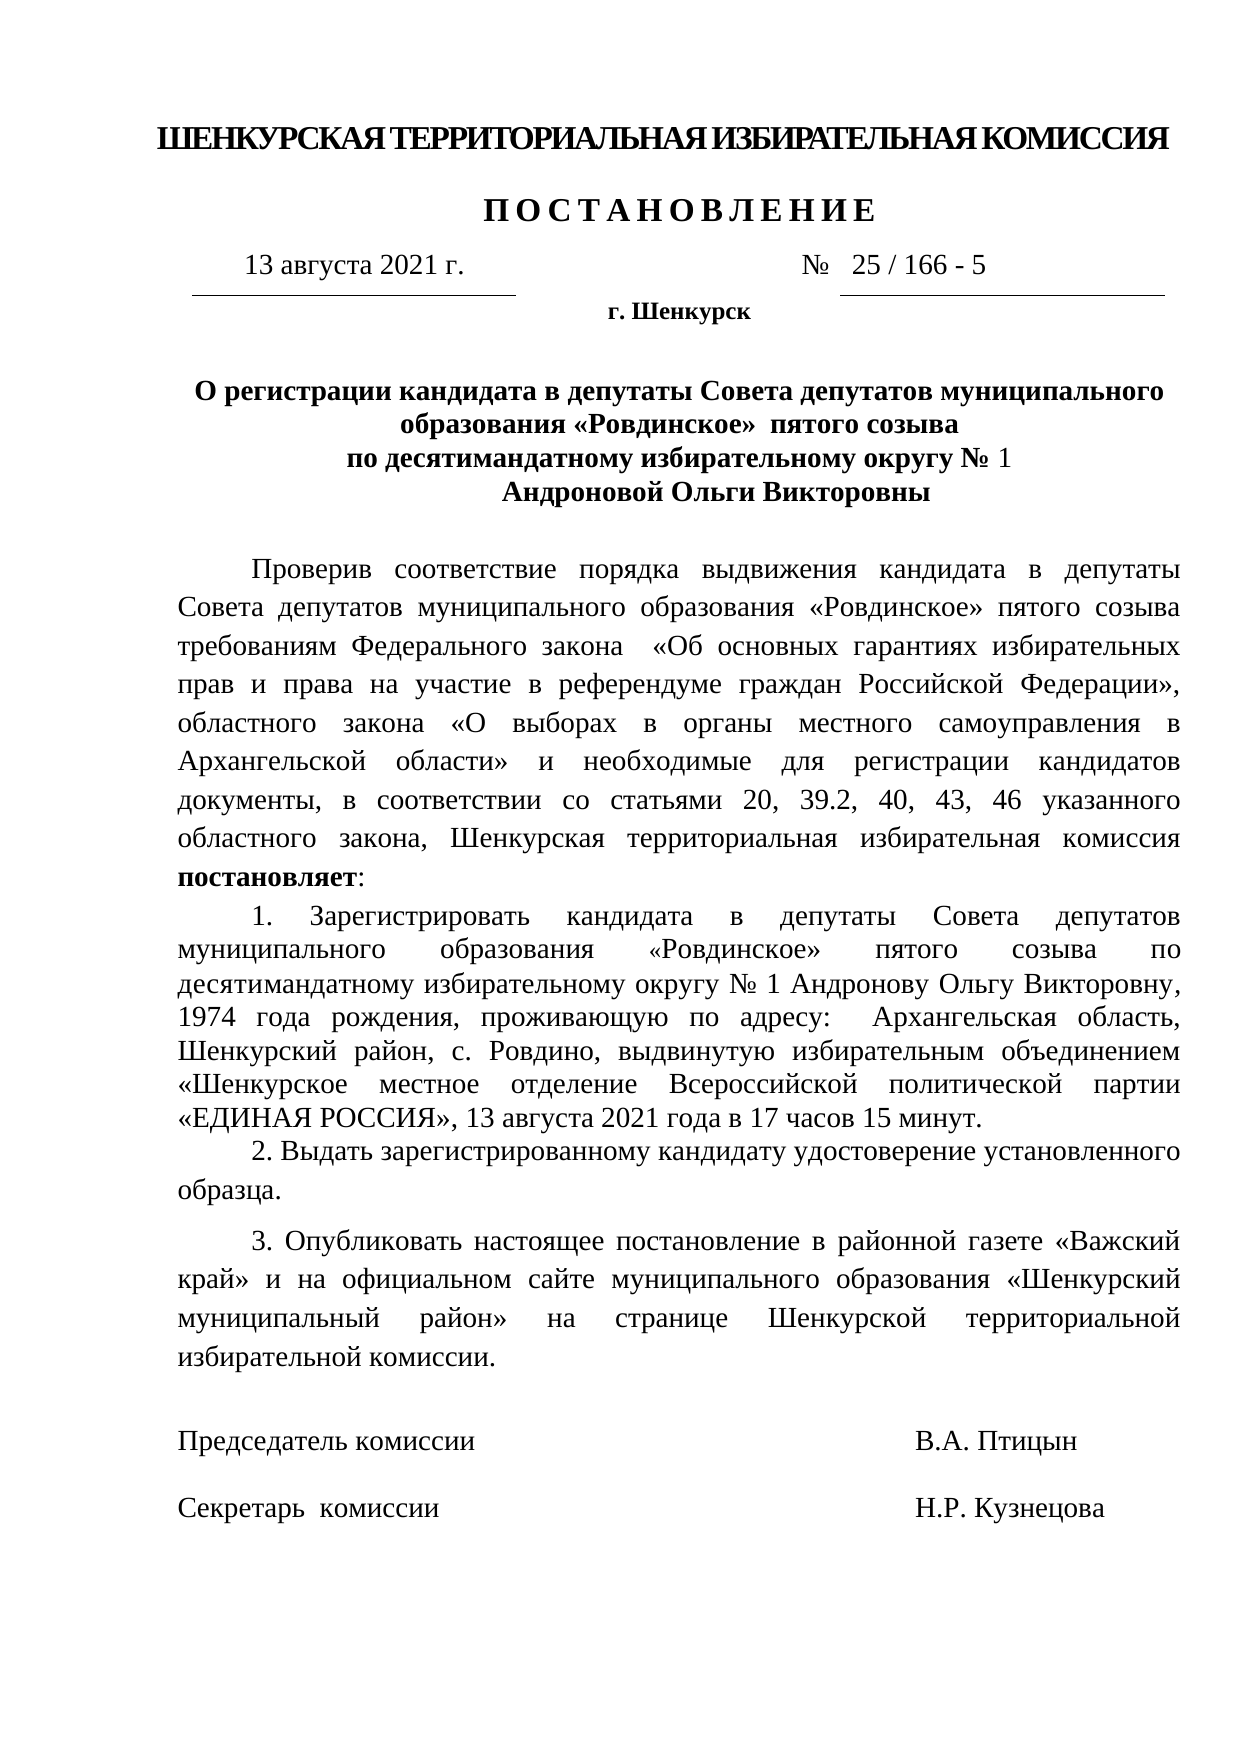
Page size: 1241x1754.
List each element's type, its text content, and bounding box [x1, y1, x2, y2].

text по десятимандатному избирательному округу № 1 [177, 440, 1181, 474]
table_header № [516, 248, 840, 295]
table_header 25 / 166 - 5 [840, 248, 1164, 295]
text Председатель комиссии В.А. Птицын [177, 1423, 1181, 1457]
text О регистрации кандидата в депутаты Совета депутатов муниципального образования «Ровдинское» пятого созыва [177, 373, 1181, 440]
subtitle ШЕНКУРСКАЯ ТЕРРИТОРИАЛЬНАЯ ИЗБИРАТЕЛЬНАЯ КОМИССИЯ [148, 118, 1181, 156]
text Андроновой Ольги Викторовны [177, 474, 1181, 507]
text 3. Опубликовать настоящее постановление в районной газете «Важский край» и на официальном сайте муниципального образования «Шенкурский муниципальный район» на странице Шенкурской территориальной избирательной комиссии. [177, 1223, 1181, 1372]
text 1. Зарегистрировать кандидата в депутаты Совета депутатов муниципального образования «Ровдинское» пятого созыва по десятимандатному избирательному округу № 1 Андронову Ольгу Викторовну, 1974 года рождения, проживающую по адресу: Архангельская область, Шенкурский район, с. Ровдино, выдвинутую избирательным объединением «Шенкурское местное отделение Всероссийской политической партии «ЕДИНАЯ РОССИЯ», 13 августа 2021 года в 17 часов 15 минут. [177, 898, 1181, 1133]
text г. Шенкурск [177, 296, 1181, 325]
text Проверив соответствие порядка выдвижения кандидата в депутаты Совета депутатов муниципального образования «Ровдинское» пятого созыва требованиям Федерального закона «Об основных гарантиях избирательных прав и права на участие в референдуме граждан Российской Федерации», областного закона «О выборах в органы местного самоуправления в Архангельской области» и необходимые для регистрации кандидатов документы, в соответствии со статьями 20, 39.2, 40, 43, 46 указанного областного закона, Шенкурская территориальная избирательная комиссия постановляет: [177, 551, 1181, 893]
table_header 13 августа 2021 г. [192, 248, 516, 295]
text 2. Выдать зарегистрированному кандидату удостоверение установленного образца. [177, 1133, 1181, 1206]
text ПОСТАНОВЛЕНИЕ [177, 190, 1181, 228]
text Секретарь комиссии Н.Р. Кузнецова [177, 1490, 1181, 1524]
